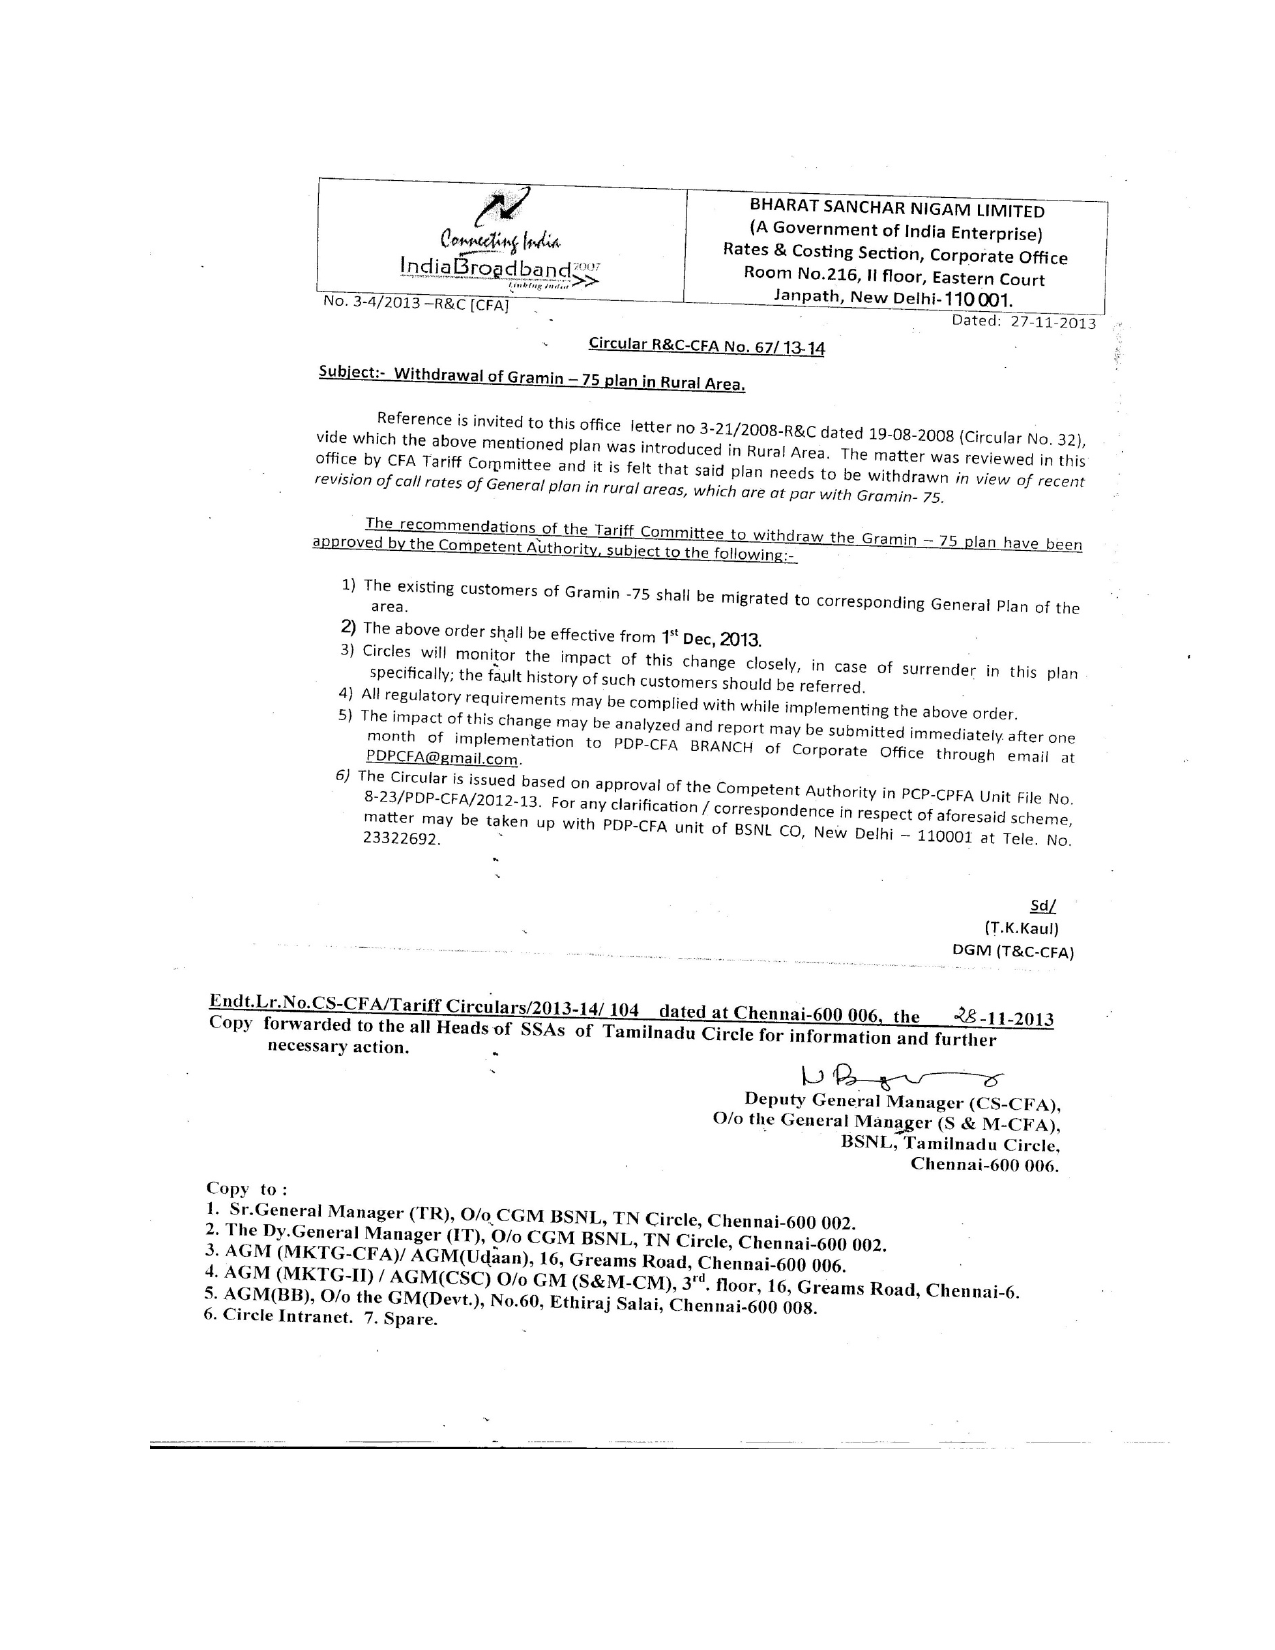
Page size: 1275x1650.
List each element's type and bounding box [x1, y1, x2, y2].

picture [150, 150, 1193, 1449]
